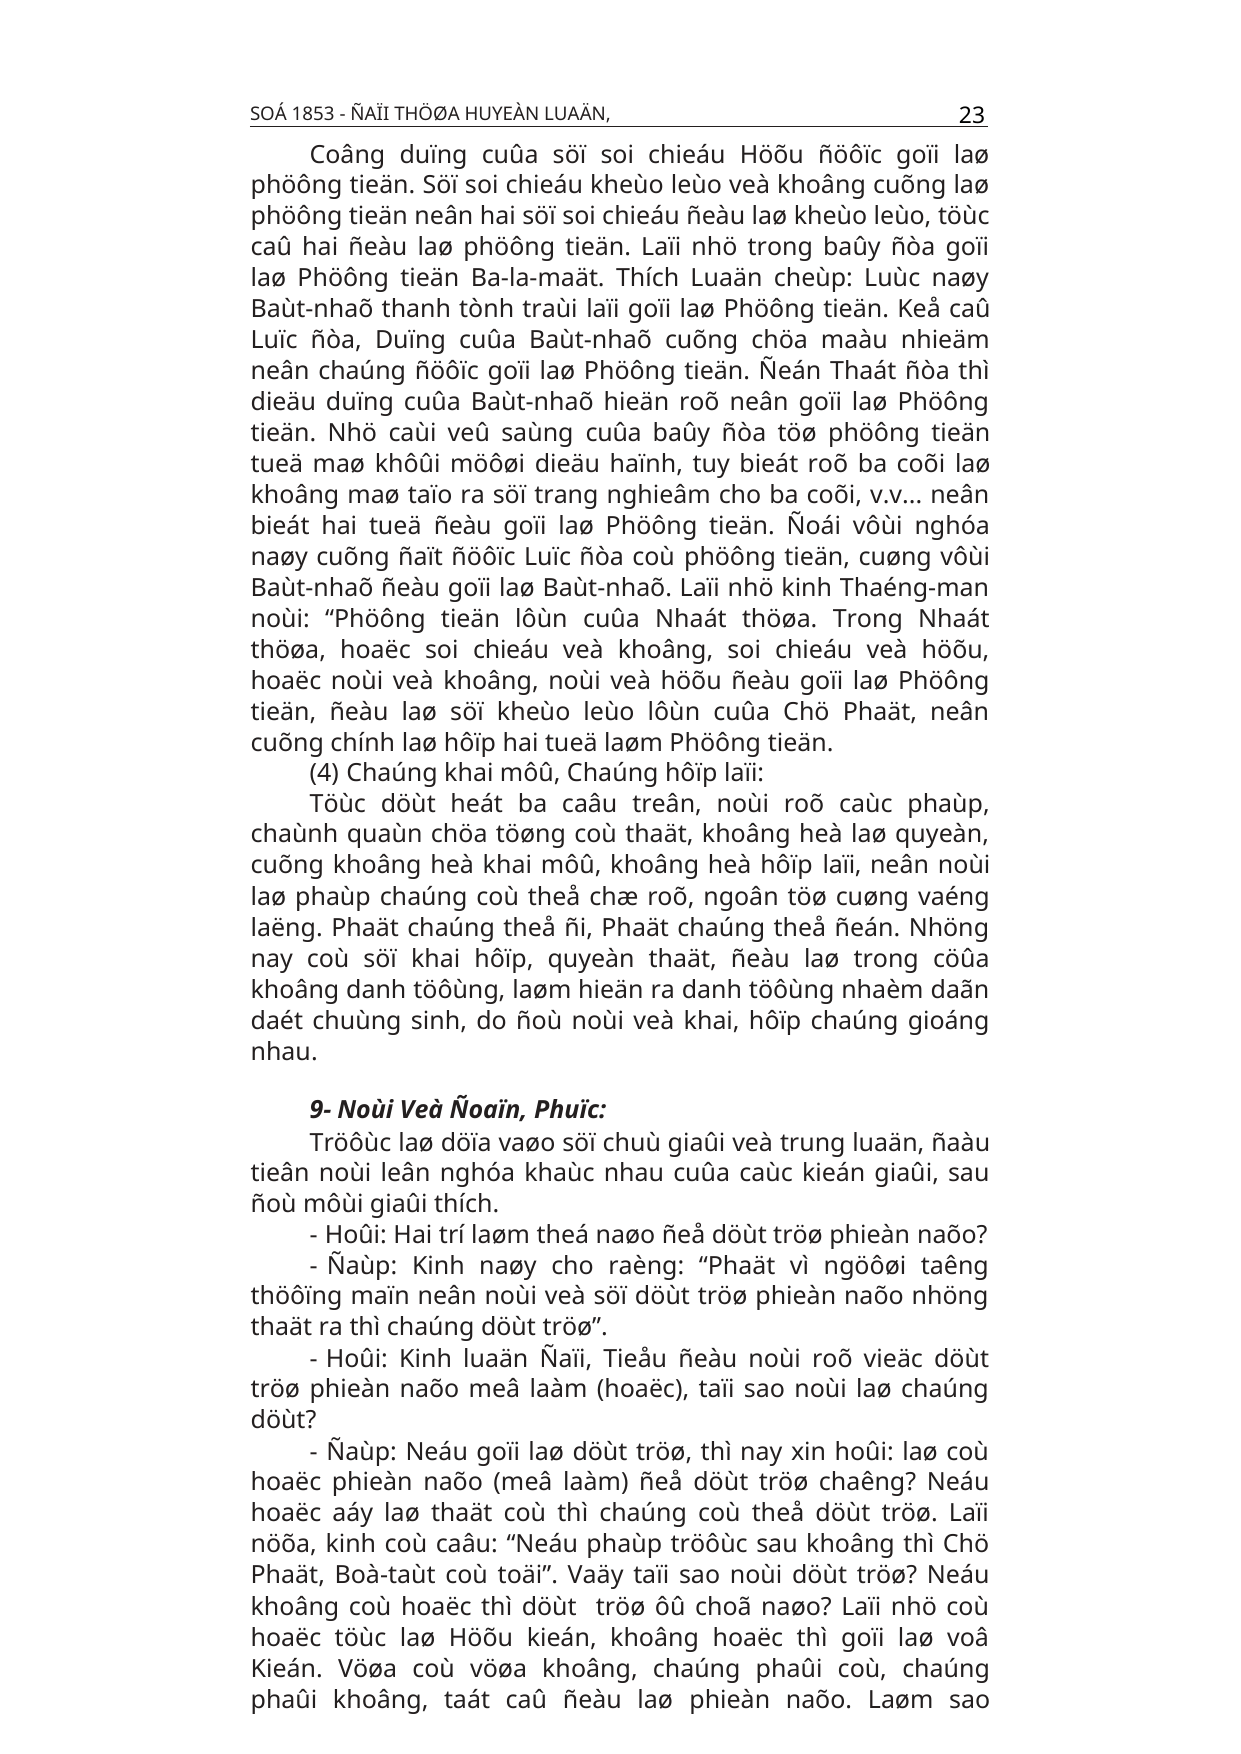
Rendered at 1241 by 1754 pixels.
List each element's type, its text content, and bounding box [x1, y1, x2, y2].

text Töùc döùt heát ba caâu treân, noùi roõ caùc phaùp, chaùnh quaùn chöa töøng coù thaät, khoâng heà laø quyeàn, cuõng khoâng heà khai môû, khoâng heà hôïp laïi, neân noùi laø phaùp chaúng coù theå chæ roõ, ngoân töø cuøng vaéng laëng. Phaät chaúng theå ñi, Phaät chaúng theå ñeán. Nhöng nay coù söï khai hôïp, quyeàn thaät, ñeàu laø trong cöûa khoâng danh töôùng, laøm hieän ra danh töôùng nhaèm daãn daét chuùng sinh, do ñoù noùi veà khai, hôïp chaúng gioáng nhau. [250, 788, 990, 1067]
list Hoûi: Hai trí laøm theá naøo ñeå döùt tröø phieàn naõo? [309, 1220, 1092, 1249]
text Tröôùc laø döïa vaøo söï chuù giaûi veà trung luaän, ñaàu tieân noùi leân nghóa khaùc nhau cuûa caùc kieán giaûi, sau ñoù môùi giaûi thích. [250, 1127, 990, 1220]
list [250, 1436, 990, 1715]
list Hoûi: Kinh luaän Ñaïi, Tieåu ñeàu noùi roõ vieäc döùt tröø phieàn naõo meâ laàm (hoaëc), taïi sao noùi laø chaúng döùt? [250, 1343, 990, 1436]
list Chaúng khai môû, Chaúng hôïp laïi: [309, 759, 1092, 787]
list Ñaùp: Kinh naøy cho raèng: “Phaät vì ngöôøi taêng thöôïng maïn neân noùi veà söï döùt tröø phieàn naõo nhöng thaät ra thì chaúng döùt tröø”. [250, 1250, 990, 1343]
subtitle Noùi Veà Ñoaïn, Phuïc: [309, 1093, 1092, 1125]
text Coâng duïng cuûa söï soi chieáu Höõu ñöôïc goïi laø phöông tieän. Söï soi chieáu kheùo leùo veà khoâng cuõng laø phöông tieän neân hai söï soi chieáu ñeàu laø kheùo leùo, töùc caû hai ñeàu laø phöông tieän. Laïi nhö trong baûy ñòa goïi laø Phöông tieän Ba-la-maät. Thích Luaän cheùp: Luùc naøy Baùt-nhaõ thanh tònh traùi laïi goïi laø Phöông tieän. Keå caû Luïc ñòa, Duïng cuûa Baùt-nhaõ cuõng chöa maàu nhieäm neân chaúng ñöôïc goïi laø Phöông tieän. Ñeán Thaát ñòa thì dieäu duïng cuûa Baùt-nhaõ hieän roõ neân goïi laø Phöông tieän. Nhö caùi veû saùng cuûa baûy ñòa töø phöông tieän tueä maø khôûi möôøi dieäu haïnh, tuy bieát roõ ba coõi laø khoâng maø taïo ra söï trang nghieâm cho ba coõi, v.v... neân bieát hai tueä ñeàu goïi laø Phöông tieän. Ñoái vôùi nghóa naøy cuõng ñaït ñöôïc Luïc ñòa coù phöông tieän, cuøng vôùi Baùt-nhaõ ñeàu goïi laø Baùt-nhaõ. Laïi nhö kinh Thaéng-man noùi: “Phöông tieän lôùn cuûa Nhaát thöøa. Trong Nhaát thöøa, hoaëc soi chieáu veà khoâng, soi chieáu veà höõu, hoaëc noùi veà khoâng, noùi veà höõu ñeàu goïi laø Phöông tieän, ñeàu laø söï kheùo leùo lôùn cuûa Chö Phaät, neân cuõng chính laø hôïp hai tueä laøm Phöông tieän. [250, 138, 990, 759]
